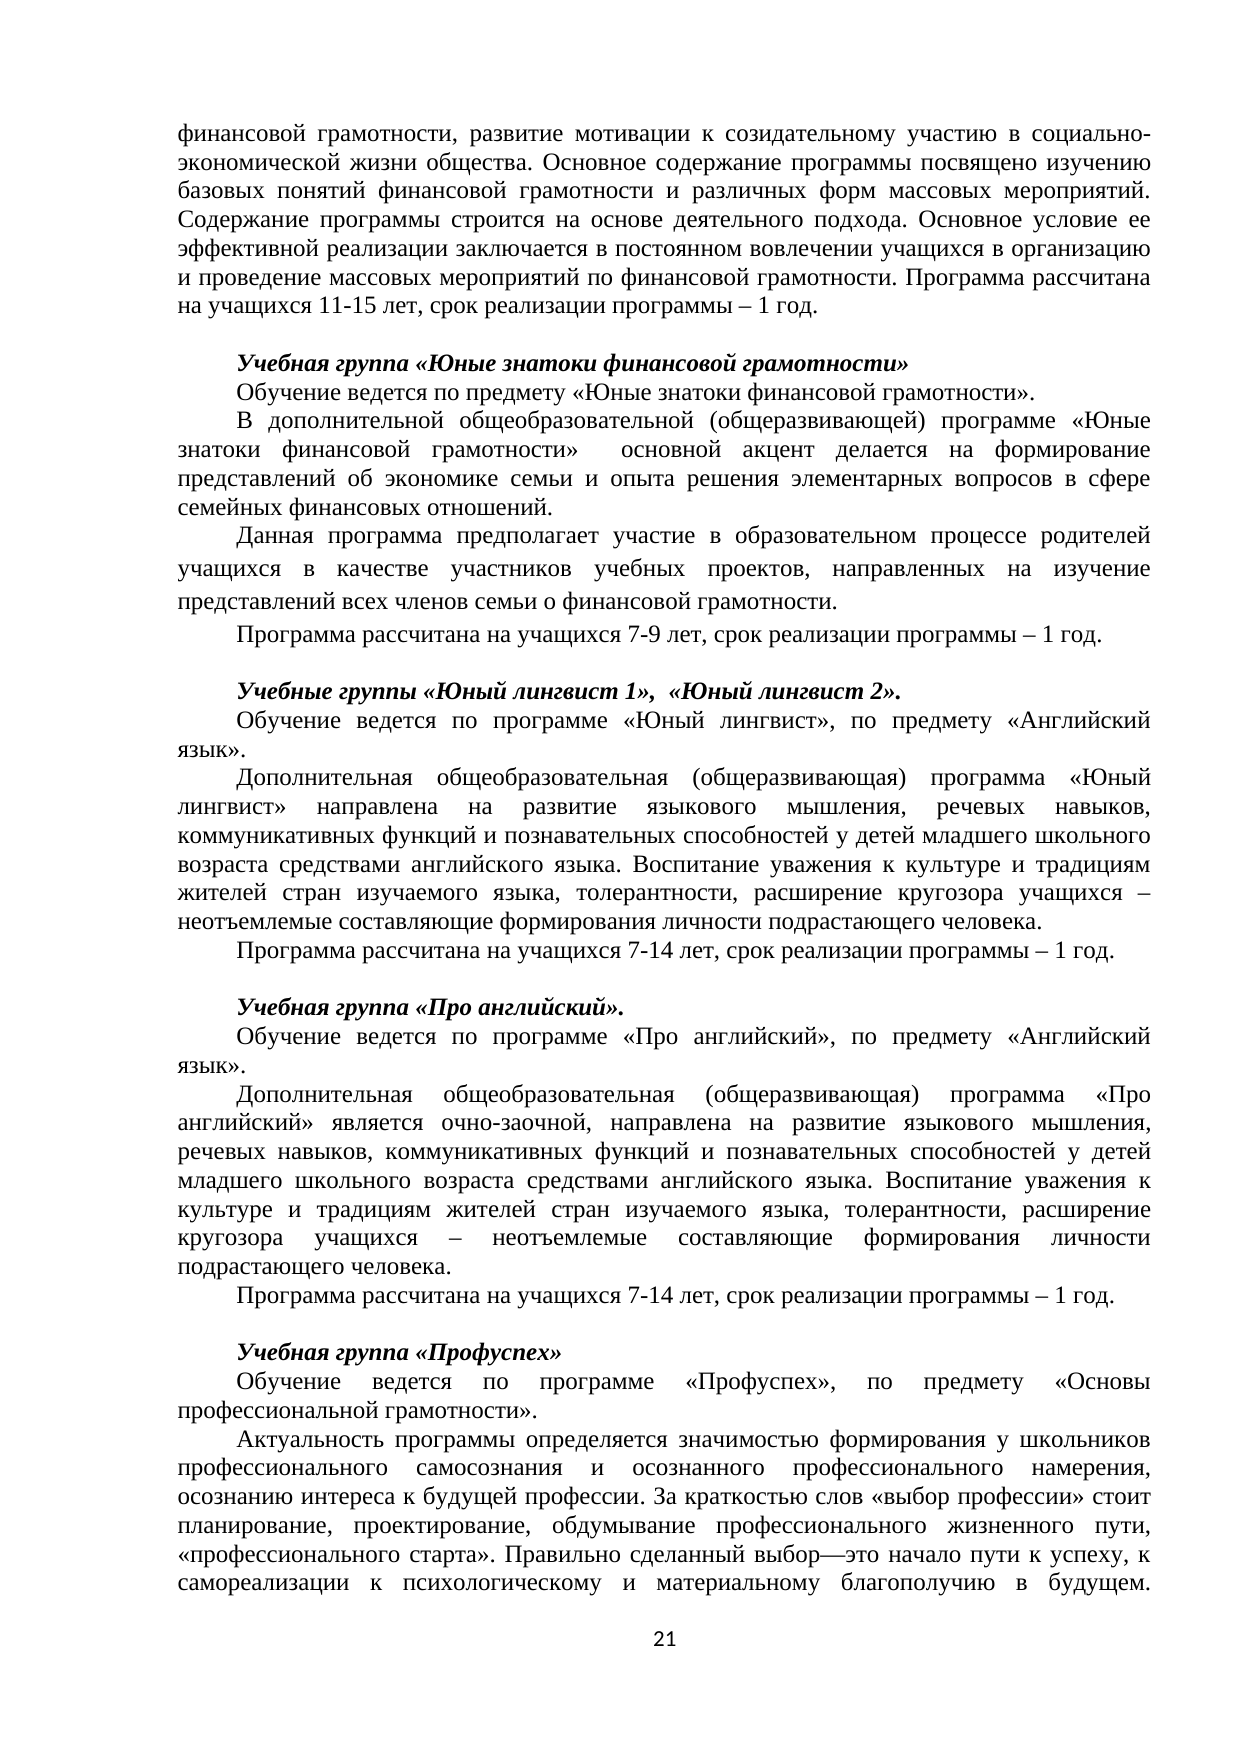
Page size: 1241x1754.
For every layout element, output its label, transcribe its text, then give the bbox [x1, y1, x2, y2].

text Программа рассчитана на учащихся 7-9 лет, срок реализации программы – 1 год. [177, 619, 1152, 647]
text Данная программа предполагает участие в образовательном процессе родителей учащихся в качестве участников учебных проектов, направленных на изучение представлений всех членов семьи о финансовой грамотности. [177, 521, 1152, 615]
text В дополнительной общеобразовательной (общеразвивающей) программе «Юные знатоки финансовой грамотности» основной акцент делается на формирование представлений об экономике семьи и опыта решения элементарных вопросов в сфере семейных финансовых отношений. [177, 406, 1152, 521]
text Обучение ведется по программе «Профуспех», по предмету «Основы профессиональной грамотности». [177, 1366, 1152, 1424]
text Обучение ведется по предмету «Юные знатоки финансовой грамотности». [177, 377, 1152, 406]
text Обучение ведется по программе «Юный лингвист», по предмету «Английский язык». [177, 705, 1152, 762]
text Дополнительная общеобразовательная (общеразвивающая) программа «Про английский» является очно-заочной, направлена на развитие языкового мышления, речевых навыков, коммуникативных функций и познавательных способностей у детей младшего школьного возраста средствами английского языка. Воспитание уважения к культуре и традициям жителей стран изучаемого языка, толерантности, расширение кругозора учащихся – неотъемлемые составляющие формирования личности подрастающего человека. [177, 1079, 1152, 1280]
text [177, 1424, 1152, 1453]
text Учебная группа «Профуспех» [177, 1337, 1152, 1366]
text Учебная группа «Юные знатоки финансовой грамотности» [177, 348, 1152, 377]
text Учебная группа «Про английский». [177, 992, 1152, 1021]
text Дополнительная общеобразовательная (общеразвивающая) программа «Юный лингвист» направлена на развитие языкового мышления, речевых навыков, коммуникативных функций и познавательных способностей у детей младшего школьного возраста средствами английского языка. Воспитание уважения к культуре и традициям жителей стран изучаемого языка, толерантности, расширение кругозора учащихся – неотъемлемые составляющие формирования личности подрастающего человека. [177, 762, 1152, 935]
text Учебные группы «Юный лингвист 1», «Юный лингвист 2». [177, 676, 1152, 705]
text Программа рассчитана на учащихся 7-14 лет, срок реализации программы – 1 год. [177, 935, 1152, 964]
text Обучение ведется по программе «Про английский», по предмету «Английский язык». [177, 1021, 1152, 1079]
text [177, 118, 1152, 319]
text Программа рассчитана на учащихся 7-14 лет, срок реализации программы – 1 год. [177, 1280, 1152, 1309]
